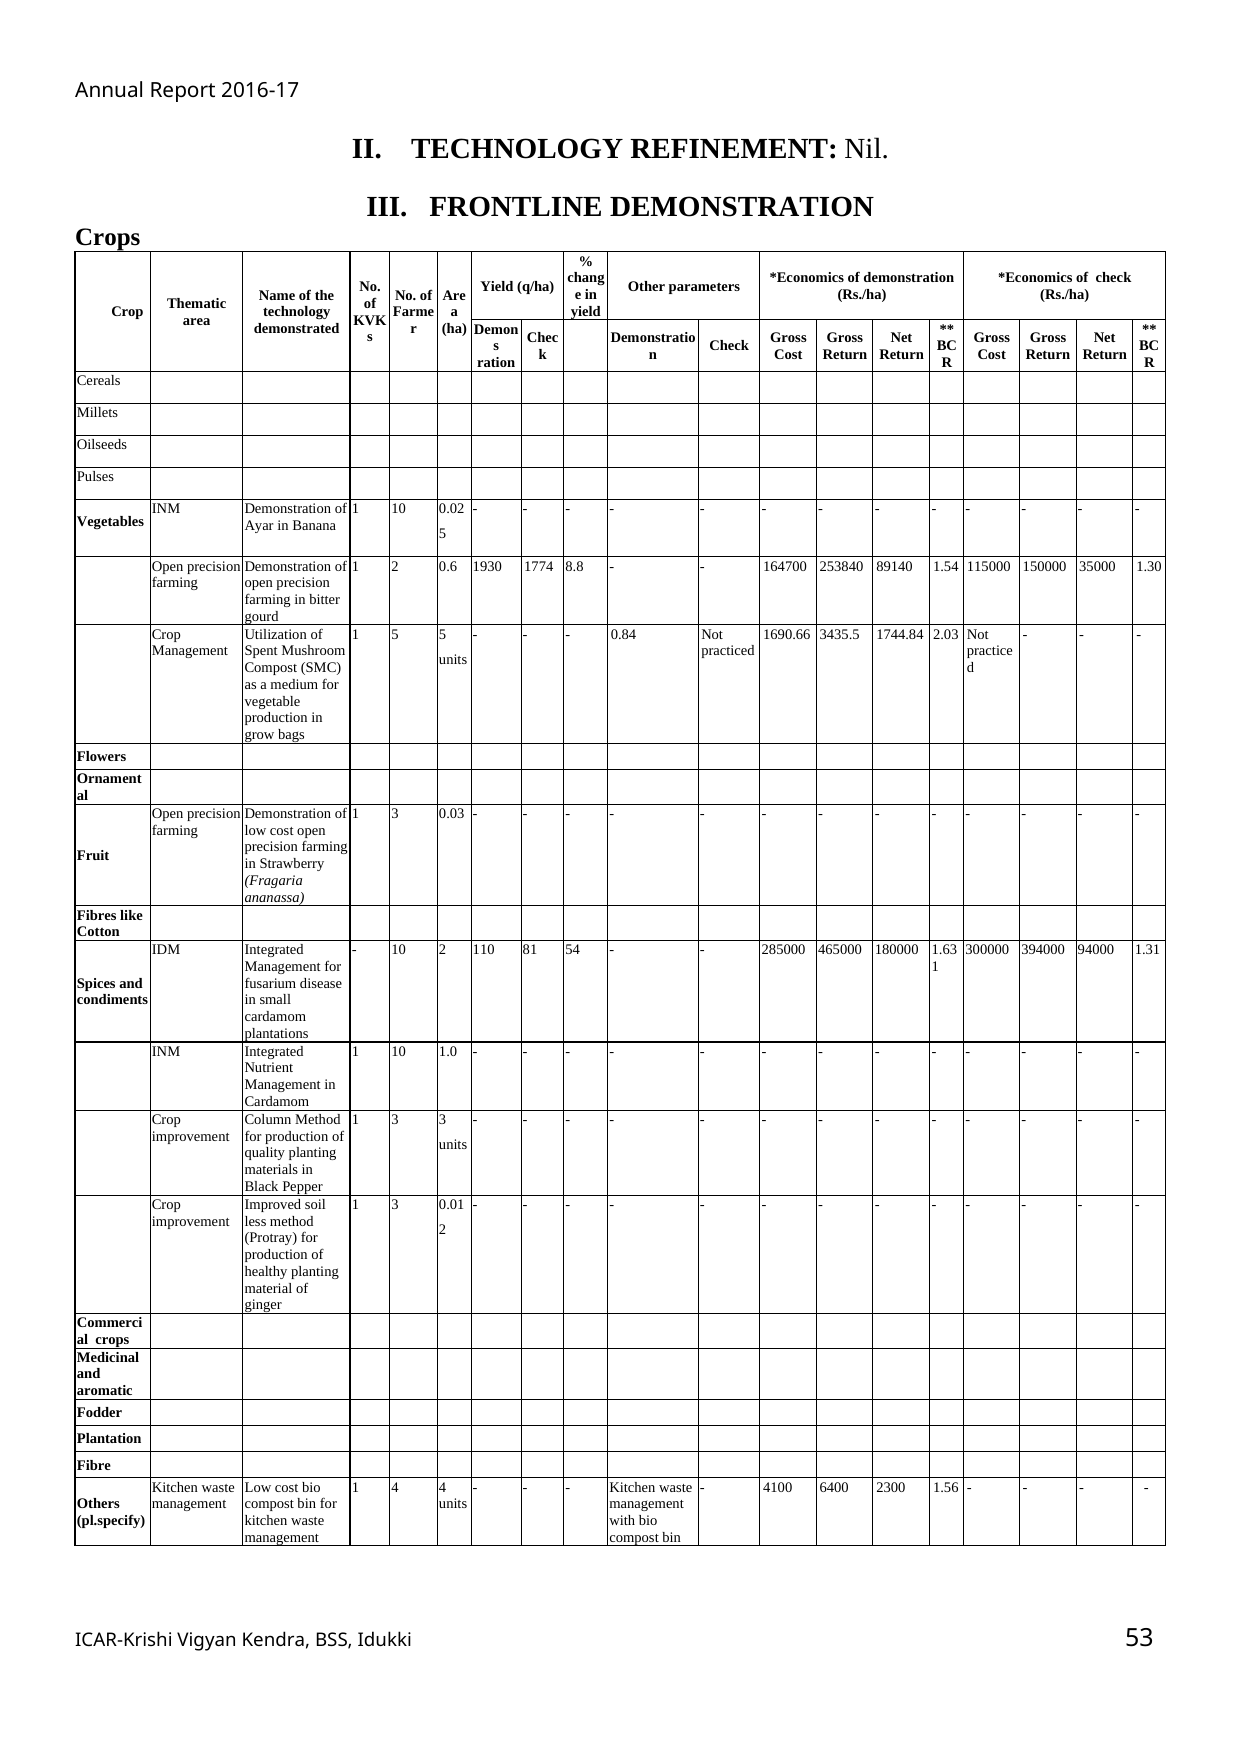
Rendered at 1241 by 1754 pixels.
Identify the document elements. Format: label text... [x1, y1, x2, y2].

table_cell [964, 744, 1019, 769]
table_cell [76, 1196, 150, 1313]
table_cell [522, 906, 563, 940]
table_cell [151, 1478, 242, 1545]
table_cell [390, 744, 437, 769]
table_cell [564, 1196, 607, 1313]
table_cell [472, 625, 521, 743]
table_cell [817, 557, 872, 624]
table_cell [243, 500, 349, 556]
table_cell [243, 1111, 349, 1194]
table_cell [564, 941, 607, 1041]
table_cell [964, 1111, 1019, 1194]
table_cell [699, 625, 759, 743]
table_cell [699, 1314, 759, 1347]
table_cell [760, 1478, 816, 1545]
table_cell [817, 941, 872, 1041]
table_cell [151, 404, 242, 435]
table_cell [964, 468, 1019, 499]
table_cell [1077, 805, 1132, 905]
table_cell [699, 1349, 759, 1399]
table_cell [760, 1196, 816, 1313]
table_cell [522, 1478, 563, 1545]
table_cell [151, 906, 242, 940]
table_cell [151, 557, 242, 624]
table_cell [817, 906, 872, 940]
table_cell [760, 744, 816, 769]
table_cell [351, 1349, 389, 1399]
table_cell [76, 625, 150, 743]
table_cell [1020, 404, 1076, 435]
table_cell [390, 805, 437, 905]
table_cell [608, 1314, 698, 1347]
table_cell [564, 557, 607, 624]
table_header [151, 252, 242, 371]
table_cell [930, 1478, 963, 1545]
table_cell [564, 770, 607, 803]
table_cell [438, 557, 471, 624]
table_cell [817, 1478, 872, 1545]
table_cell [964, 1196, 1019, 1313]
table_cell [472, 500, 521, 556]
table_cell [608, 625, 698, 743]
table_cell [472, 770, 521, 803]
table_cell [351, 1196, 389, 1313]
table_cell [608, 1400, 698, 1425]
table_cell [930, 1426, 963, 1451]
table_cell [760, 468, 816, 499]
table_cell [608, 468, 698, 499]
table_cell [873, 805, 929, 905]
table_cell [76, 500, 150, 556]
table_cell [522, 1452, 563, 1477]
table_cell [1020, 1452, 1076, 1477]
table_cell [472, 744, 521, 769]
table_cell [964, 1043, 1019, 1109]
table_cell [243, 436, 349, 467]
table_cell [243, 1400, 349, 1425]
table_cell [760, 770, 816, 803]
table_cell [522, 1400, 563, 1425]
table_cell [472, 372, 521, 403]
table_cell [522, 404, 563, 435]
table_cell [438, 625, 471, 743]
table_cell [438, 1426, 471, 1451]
subtitle II. TECHNOLOGY REFINEMENT: Nil. [75, 131, 1165, 165]
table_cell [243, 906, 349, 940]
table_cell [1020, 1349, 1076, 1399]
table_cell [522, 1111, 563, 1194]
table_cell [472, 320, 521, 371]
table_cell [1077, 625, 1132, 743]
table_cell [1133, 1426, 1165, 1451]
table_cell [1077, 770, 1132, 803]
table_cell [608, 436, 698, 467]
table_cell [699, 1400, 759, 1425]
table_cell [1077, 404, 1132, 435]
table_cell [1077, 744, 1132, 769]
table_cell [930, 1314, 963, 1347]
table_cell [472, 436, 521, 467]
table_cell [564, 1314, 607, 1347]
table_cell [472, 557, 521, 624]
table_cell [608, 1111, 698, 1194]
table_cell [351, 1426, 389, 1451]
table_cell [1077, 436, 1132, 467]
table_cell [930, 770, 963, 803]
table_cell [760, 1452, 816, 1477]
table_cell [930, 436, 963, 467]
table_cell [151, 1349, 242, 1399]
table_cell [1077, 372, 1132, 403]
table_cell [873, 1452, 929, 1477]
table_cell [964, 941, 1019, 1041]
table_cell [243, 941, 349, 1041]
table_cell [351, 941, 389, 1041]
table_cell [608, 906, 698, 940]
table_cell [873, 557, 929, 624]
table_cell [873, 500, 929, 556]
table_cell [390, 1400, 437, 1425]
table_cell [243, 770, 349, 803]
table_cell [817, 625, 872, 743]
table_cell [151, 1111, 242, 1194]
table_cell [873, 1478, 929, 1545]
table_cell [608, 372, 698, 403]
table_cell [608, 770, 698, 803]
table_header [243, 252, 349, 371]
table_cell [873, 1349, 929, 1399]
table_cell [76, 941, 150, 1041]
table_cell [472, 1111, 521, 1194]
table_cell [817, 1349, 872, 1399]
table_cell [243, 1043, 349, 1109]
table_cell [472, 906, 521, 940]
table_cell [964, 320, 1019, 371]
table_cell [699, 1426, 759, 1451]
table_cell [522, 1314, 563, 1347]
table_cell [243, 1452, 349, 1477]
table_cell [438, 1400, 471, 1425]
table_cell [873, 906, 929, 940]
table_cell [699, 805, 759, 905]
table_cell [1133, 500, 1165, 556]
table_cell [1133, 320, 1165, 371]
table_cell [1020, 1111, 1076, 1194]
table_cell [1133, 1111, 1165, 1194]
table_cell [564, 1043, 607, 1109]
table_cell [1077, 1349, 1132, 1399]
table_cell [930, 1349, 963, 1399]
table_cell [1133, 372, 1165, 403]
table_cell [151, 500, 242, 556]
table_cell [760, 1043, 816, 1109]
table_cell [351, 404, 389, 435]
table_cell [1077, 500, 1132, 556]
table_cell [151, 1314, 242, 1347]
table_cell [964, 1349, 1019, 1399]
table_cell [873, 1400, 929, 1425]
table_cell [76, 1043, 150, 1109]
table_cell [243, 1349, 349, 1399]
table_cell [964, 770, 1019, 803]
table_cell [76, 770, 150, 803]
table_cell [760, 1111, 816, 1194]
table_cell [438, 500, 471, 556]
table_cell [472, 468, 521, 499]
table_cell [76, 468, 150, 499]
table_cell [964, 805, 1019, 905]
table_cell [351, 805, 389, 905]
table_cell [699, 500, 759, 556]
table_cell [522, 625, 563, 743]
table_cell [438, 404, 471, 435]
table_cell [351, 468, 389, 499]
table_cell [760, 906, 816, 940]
text III. FRONTLINE DEMONSTRATION [75, 189, 1165, 222]
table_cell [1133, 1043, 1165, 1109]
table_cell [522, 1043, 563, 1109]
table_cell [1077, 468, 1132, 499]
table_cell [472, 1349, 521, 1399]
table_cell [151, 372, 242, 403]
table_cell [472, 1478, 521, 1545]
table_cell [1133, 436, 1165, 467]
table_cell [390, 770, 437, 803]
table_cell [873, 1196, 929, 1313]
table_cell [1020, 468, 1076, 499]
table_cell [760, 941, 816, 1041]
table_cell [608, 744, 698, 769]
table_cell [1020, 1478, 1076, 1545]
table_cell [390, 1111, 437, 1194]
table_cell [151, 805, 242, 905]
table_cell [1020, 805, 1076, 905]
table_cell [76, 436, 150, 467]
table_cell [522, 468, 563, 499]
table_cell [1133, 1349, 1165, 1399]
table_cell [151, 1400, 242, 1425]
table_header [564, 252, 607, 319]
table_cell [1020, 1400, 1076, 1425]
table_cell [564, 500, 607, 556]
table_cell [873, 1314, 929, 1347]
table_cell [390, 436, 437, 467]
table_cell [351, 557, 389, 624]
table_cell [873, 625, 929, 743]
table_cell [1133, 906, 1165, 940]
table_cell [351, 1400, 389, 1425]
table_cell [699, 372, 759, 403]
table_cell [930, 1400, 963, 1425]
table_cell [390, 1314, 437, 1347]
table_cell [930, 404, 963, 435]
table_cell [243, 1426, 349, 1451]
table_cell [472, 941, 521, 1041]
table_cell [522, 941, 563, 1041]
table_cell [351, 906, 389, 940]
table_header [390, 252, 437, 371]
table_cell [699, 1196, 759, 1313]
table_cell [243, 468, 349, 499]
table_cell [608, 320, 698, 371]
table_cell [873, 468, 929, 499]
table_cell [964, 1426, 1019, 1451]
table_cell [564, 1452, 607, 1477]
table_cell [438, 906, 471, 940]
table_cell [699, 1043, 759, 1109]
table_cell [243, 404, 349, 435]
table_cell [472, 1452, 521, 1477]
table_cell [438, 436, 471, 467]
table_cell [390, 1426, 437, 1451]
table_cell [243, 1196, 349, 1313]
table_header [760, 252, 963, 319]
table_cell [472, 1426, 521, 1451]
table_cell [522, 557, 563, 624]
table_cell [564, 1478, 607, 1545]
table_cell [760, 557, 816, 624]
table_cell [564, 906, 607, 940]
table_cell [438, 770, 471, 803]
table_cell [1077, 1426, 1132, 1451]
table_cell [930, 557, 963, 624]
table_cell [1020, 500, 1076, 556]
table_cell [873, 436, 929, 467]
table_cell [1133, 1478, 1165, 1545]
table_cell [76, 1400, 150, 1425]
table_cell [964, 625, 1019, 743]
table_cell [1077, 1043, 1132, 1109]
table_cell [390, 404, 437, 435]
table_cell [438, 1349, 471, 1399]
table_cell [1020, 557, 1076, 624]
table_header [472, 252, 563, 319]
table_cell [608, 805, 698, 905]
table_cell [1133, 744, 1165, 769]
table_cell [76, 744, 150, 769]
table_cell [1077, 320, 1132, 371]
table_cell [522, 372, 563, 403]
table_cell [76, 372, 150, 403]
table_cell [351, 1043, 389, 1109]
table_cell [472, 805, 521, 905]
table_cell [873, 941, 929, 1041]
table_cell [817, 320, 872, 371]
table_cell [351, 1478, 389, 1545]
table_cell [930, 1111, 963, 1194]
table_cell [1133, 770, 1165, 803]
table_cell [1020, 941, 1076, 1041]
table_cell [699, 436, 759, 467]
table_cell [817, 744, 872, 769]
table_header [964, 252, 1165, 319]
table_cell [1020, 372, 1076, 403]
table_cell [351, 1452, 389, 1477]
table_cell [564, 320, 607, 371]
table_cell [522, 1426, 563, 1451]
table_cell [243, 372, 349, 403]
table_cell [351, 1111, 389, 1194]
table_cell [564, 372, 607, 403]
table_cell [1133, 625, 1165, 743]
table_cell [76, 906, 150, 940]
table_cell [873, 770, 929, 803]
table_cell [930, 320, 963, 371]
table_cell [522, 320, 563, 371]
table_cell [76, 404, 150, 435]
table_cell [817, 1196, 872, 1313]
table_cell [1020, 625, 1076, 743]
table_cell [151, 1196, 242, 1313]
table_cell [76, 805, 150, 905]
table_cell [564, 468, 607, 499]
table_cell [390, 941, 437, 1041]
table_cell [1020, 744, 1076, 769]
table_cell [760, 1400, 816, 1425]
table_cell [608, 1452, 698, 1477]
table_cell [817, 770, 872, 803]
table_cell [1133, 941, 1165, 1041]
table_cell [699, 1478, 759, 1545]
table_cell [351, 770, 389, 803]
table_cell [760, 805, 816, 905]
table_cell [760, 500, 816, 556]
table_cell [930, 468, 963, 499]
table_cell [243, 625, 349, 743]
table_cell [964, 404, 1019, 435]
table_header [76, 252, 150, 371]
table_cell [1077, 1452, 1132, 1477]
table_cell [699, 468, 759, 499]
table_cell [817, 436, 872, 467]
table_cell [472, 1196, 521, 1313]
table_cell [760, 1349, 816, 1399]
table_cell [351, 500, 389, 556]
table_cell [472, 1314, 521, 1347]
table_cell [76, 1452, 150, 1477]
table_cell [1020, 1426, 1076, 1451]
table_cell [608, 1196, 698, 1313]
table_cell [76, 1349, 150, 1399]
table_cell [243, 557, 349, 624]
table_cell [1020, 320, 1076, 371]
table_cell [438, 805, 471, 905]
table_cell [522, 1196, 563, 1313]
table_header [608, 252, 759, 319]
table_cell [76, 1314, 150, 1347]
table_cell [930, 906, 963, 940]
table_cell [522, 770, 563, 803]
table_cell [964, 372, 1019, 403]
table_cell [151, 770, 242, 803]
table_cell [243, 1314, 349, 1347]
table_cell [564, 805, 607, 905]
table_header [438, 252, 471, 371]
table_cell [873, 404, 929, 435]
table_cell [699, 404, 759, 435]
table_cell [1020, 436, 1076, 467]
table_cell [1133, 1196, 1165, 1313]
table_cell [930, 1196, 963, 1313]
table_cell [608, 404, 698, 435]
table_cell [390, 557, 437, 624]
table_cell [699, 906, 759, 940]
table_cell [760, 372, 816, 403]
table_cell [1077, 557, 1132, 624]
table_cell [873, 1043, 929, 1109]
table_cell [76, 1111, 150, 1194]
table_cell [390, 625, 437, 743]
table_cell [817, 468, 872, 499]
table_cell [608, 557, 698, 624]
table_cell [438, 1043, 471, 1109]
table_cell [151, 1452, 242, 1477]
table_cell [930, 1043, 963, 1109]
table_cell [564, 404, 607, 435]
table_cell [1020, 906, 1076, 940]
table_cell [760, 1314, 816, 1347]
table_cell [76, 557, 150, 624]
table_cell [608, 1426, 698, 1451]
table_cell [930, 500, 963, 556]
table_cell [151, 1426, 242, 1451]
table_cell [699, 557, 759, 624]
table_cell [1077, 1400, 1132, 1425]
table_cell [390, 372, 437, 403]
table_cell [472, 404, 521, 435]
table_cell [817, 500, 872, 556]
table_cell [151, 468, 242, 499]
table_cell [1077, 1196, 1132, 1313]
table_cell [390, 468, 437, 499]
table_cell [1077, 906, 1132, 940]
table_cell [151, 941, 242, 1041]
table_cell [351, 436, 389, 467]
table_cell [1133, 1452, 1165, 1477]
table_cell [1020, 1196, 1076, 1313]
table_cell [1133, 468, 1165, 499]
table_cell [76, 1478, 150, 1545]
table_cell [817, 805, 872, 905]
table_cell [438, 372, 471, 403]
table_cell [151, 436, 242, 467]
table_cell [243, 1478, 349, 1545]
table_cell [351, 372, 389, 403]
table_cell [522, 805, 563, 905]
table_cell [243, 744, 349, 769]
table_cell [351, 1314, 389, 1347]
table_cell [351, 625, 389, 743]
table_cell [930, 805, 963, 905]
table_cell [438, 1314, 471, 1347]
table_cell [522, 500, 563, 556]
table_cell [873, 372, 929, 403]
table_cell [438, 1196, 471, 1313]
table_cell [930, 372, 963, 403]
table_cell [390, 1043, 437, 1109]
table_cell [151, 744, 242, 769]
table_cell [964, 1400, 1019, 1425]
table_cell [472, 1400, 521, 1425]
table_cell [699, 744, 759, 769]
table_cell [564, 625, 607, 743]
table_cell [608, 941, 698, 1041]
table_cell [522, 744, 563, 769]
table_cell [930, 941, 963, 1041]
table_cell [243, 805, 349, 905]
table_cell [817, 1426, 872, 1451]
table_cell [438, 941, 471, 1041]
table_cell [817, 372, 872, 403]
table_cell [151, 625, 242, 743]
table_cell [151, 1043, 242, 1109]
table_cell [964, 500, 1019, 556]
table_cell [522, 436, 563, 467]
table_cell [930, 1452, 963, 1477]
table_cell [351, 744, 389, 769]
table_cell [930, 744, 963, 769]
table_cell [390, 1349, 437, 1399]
text Crops [75, 222, 1165, 251]
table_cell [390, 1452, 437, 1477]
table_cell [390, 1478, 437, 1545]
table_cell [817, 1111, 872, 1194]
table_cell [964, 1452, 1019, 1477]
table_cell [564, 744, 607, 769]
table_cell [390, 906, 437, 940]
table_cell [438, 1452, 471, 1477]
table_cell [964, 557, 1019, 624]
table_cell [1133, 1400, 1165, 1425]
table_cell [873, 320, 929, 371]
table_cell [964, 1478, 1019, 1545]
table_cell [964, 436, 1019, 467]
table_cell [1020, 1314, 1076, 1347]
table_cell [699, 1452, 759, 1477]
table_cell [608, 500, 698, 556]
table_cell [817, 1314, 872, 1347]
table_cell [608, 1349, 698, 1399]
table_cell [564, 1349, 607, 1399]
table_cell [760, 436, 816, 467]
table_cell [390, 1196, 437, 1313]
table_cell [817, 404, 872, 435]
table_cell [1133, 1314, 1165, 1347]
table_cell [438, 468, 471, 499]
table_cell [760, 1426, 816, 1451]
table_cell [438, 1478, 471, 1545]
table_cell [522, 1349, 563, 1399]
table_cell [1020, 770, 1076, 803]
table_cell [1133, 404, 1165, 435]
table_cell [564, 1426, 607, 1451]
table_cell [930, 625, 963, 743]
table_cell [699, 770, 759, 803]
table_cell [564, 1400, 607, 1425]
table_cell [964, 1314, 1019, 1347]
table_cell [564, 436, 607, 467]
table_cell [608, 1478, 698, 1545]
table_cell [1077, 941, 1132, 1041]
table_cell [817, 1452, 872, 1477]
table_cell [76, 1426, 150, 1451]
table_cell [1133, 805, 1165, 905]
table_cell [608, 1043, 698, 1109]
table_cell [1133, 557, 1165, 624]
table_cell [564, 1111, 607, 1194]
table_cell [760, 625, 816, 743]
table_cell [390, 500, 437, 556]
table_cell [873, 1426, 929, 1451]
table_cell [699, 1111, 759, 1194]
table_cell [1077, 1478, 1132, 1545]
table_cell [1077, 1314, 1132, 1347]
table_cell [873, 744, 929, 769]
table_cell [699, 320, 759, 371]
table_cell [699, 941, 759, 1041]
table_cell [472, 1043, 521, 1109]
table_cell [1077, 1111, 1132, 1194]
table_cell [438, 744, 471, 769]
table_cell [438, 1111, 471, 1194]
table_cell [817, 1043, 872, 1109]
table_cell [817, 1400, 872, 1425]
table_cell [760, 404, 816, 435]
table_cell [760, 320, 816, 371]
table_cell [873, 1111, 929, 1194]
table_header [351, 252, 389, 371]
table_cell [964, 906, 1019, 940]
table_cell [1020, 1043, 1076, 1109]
